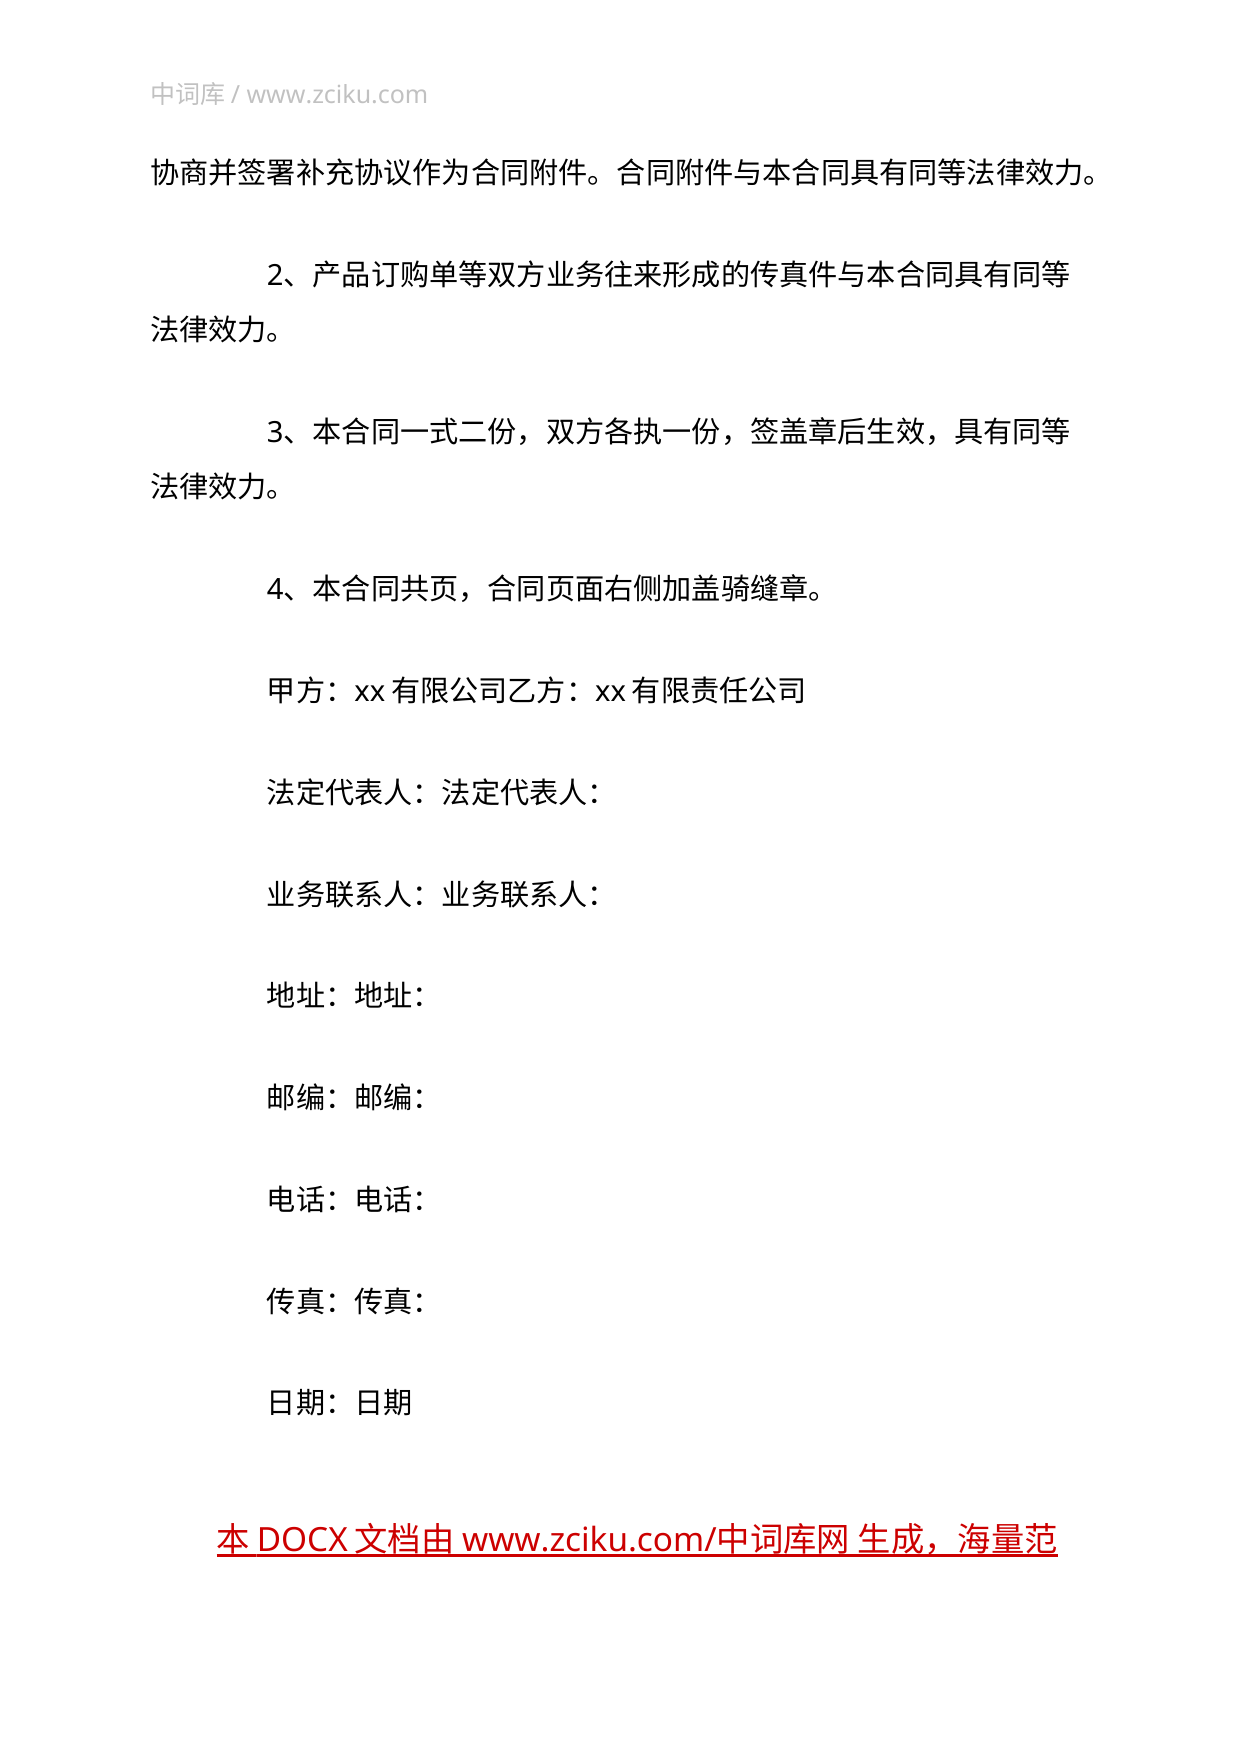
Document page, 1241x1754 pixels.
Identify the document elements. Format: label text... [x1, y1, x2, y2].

text 地址：地址： [150, 973, 1090, 1015]
text 甲方：xx有限公司乙方：xx有限责任公司 [150, 667, 1090, 710]
text 2、产品订购单等双方业务往来形成的传真件与本合同具有同等法律效力。 [150, 252, 1090, 349]
text 3、本合同一式二份，双方各执一份，签盖章后生效，具有同等法律效力。 [150, 408, 1090, 506]
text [150, 1513, 1090, 1561]
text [150, 150, 1090, 192]
text 日期：日期 [150, 1380, 1090, 1422]
text 法定代表人：法定代表人： [150, 769, 1090, 812]
text 电话：电话： [150, 1176, 1090, 1219]
text 传真：传真： [150, 1278, 1090, 1320]
text 4、本合同共页，合同页面右侧加盖骑缝章。 [150, 565, 1090, 608]
text 业务联系人：业务联系人： [150, 871, 1090, 913]
text 邮编：邮编： [150, 1074, 1090, 1117]
